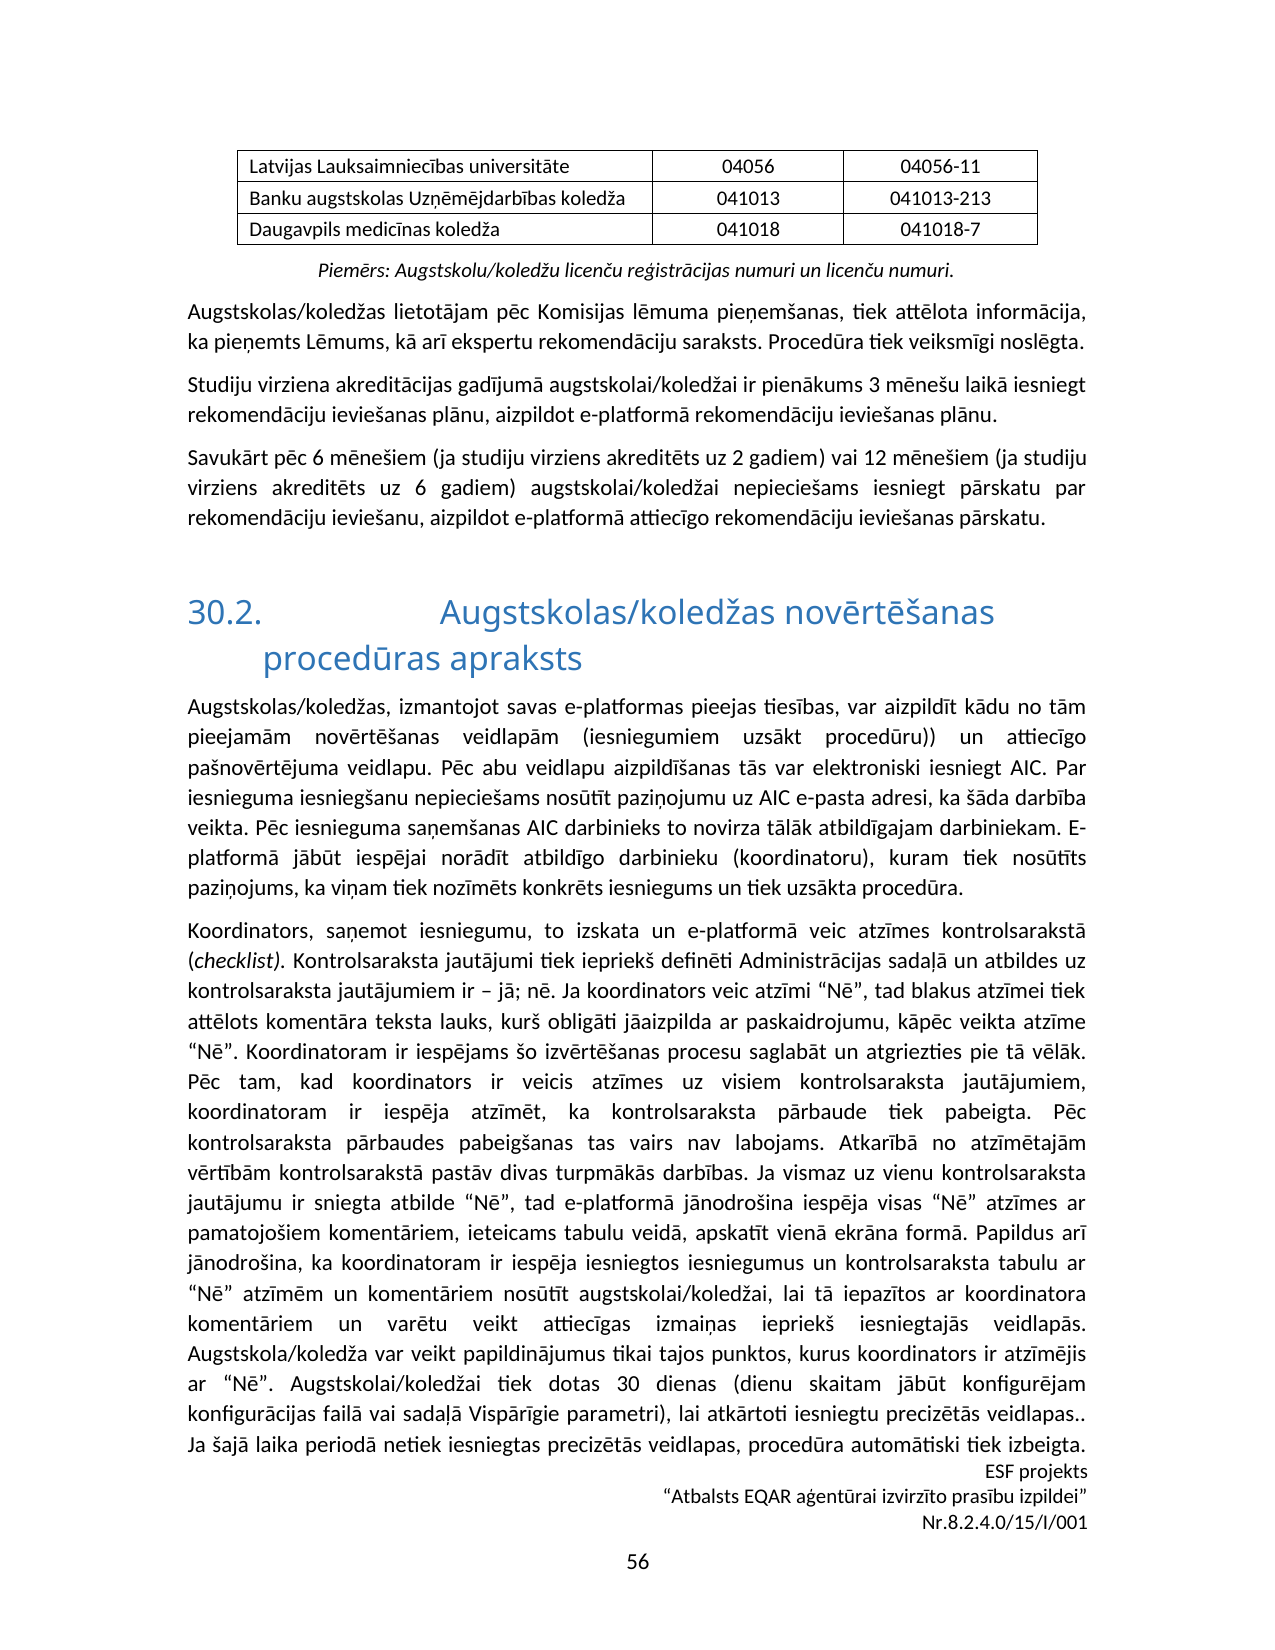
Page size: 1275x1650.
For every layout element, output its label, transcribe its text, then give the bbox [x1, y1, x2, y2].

text Savukārt pēc 6 mēnešiem (ja studiju virziens akreditēts uz 2 gadiem) vai 12 mēnešiem (ja studiju virziens akreditēts uz 6 gadiem) augstskolai/koledžai nepieciešams iesniegt pārskatu par rekomendāciju ieviešanu, aizpildot e-platformā attiecīgo rekomendāciju ieviešanas pārskatu. [187, 443, 1088, 531]
text Augstskolas/koledžas lietotājam pēc Komisijas lēmuma pieņemšanas, tiek attēlota informācija, ka pieņemts Lēmums, kā arī ekspertu rekomendāciju saraksts. Procedūra tiek veiksmīgi noslēgta. [187, 297, 1088, 355]
table_cell Daugavpils medicīnas koledža [238, 214, 652, 244]
table_cell 041013-213 [844, 182, 1037, 212]
text Studiju virziena akreditācijas gadījumā augstskolai/koledžai ir pienākums 3 mēnešu laikā iesniegt rekomendāciju ieviešanas plānu, aizpildot e-platformā rekomendāciju ieviešanas plānu. [187, 370, 1088, 428]
text Piemērs: Augstskolu/koledžu licenču reģistrācijas numuri un licenču numuri. [187, 257, 1088, 283]
table_cell 04056-11 [844, 151, 1037, 181]
table_cell Banku augstskolas Uzņēmējdarbības koledža [238, 182, 652, 212]
table_cell Latvijas Lauksaimniecības universitāte [238, 151, 652, 181]
table_cell 04056 [653, 151, 843, 181]
table_cell 041013 [653, 182, 843, 212]
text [187, 916, 1088, 1458]
table_cell 041018 [653, 214, 843, 244]
subtitle Augstskolas/koledžas novērtēšanas procedūras apraksts [187, 589, 1088, 680]
table_cell 041018-7 [844, 214, 1037, 244]
text Augstskolas/koledžas, izmantojot savas e-platformas pieejas tiesības, var aizpildīt kādu no tām pieejamām novērtēšanas veidlapām (iesniegumiem uzsākt procedūru)) un attiecīgo pašnovērtējuma veidlapu. Pēc abu veidlapu aizpildīšanas tās var elektroniski iesniegt AIC. Par iesnieguma iesniegšanu nepieciešams nosūtīt paziņojumu uz AIC e-pasta adresi, ka šāda darbība veikta. Pēc iesnieguma saņemšanas AIC darbinieks to novirza tālāk atbildīgajam darbiniekam. E-platformā jābūt iespējai norādīt atbildīgo darbinieku (koordinatoru), kuram tiek nosūtīts paziņojums, ka viņam tiek nozīmēts konkrēts iesniegums un tiek uzsākta procedūra. [187, 692, 1088, 901]
